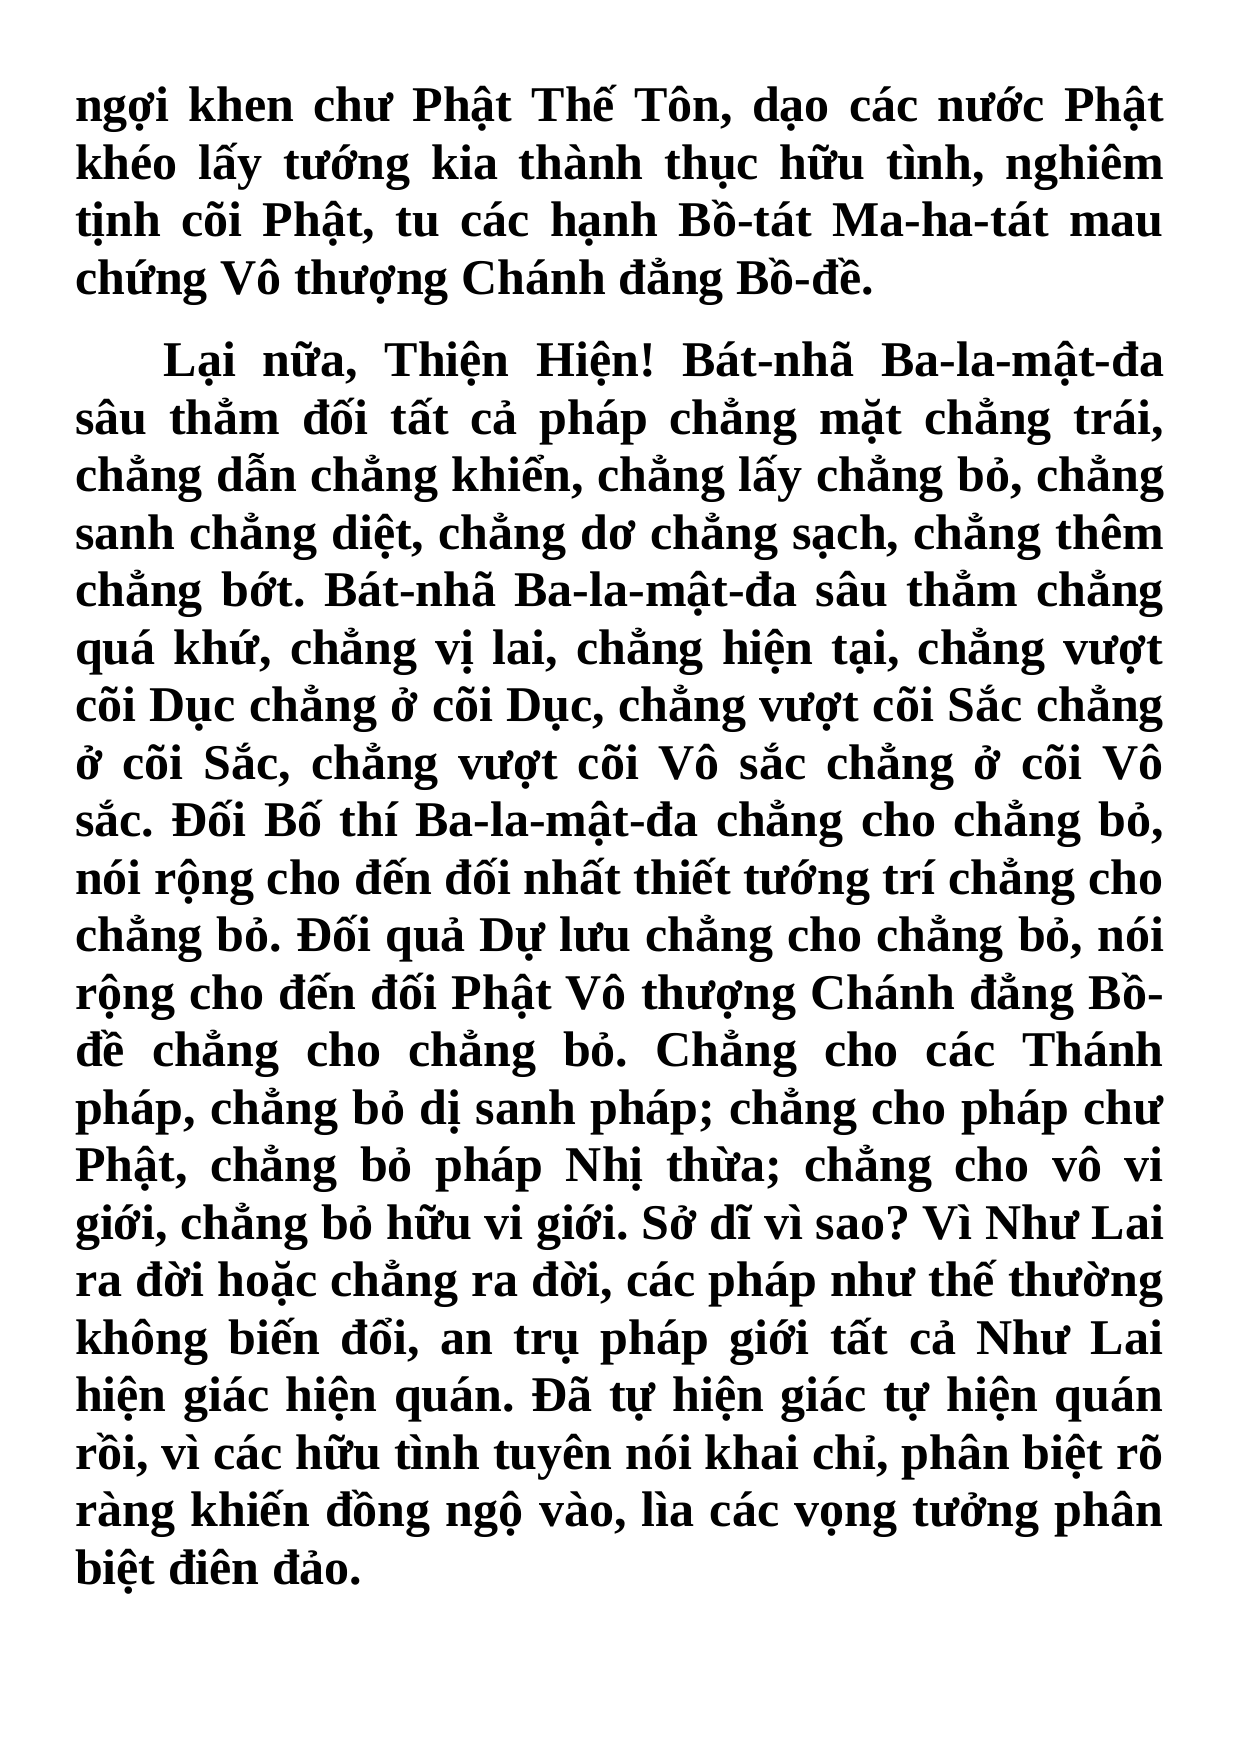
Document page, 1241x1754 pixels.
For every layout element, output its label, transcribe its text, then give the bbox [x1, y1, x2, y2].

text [75, 75, 1165, 305]
text Lại nữa, Thiện Hiện! Bát-nhã Ba-la-mật-đa sâu thẳm đối tất cả pháp chẳng mặt chẳng trái, chẳng dẫn chẳng khiển, chẳng lấy chẳng bỏ, chẳng sanh chẳng diệt, chẳng dơ chẳng sạch, chẳng thêm chẳng bớt. Bát-nhã Ba-la-mật-đa sâu thẳm chẳng quá khứ, chẳng vị lai, chẳng hiện tại, chẳng vượt cõi Dục chẳng ở cõi Dục, chẳng vượt cõi Sắc chẳng ở cõi Sắc, chẳng vượt cõi Vô sắc chẳng ở cõi Vô sắc. Đối Bố thí Ba-la-mật-đa chẳng cho chẳng bỏ, nói rộng cho đến đối nhất thiết tướng trí chẳng cho chẳng bỏ. Đối quả Dự lưu chẳng cho chẳng bỏ, nói rộng cho đến đối Phật Vô thượng Chánh đẳng Bồ-đề chẳng cho chẳng bỏ. Chẳng cho các Thánh pháp, chẳng bỏ dị sanh pháp; chẳng cho pháp chư Phật, chẳng bỏ pháp Nhị thừa; chẳng cho vô vi giới, chẳng bỏ hữu vi giới. Sở dĩ vì sao? Vì Như Lai ra đời hoặc chẳng ra đời, các pháp như thế thường không biến đổi, an trụ pháp giới tất cả Như Lai hiện giác hiện quán. Đã tự hiện giác tự hiện quán rồi, vì các hữu tình tuyên nói khai chỉ, phân biệt rõ ràng khiến đồng ngộ vào, lìa các vọng tưởng phân biệt điên đảo. [75, 330, 1165, 1595]
